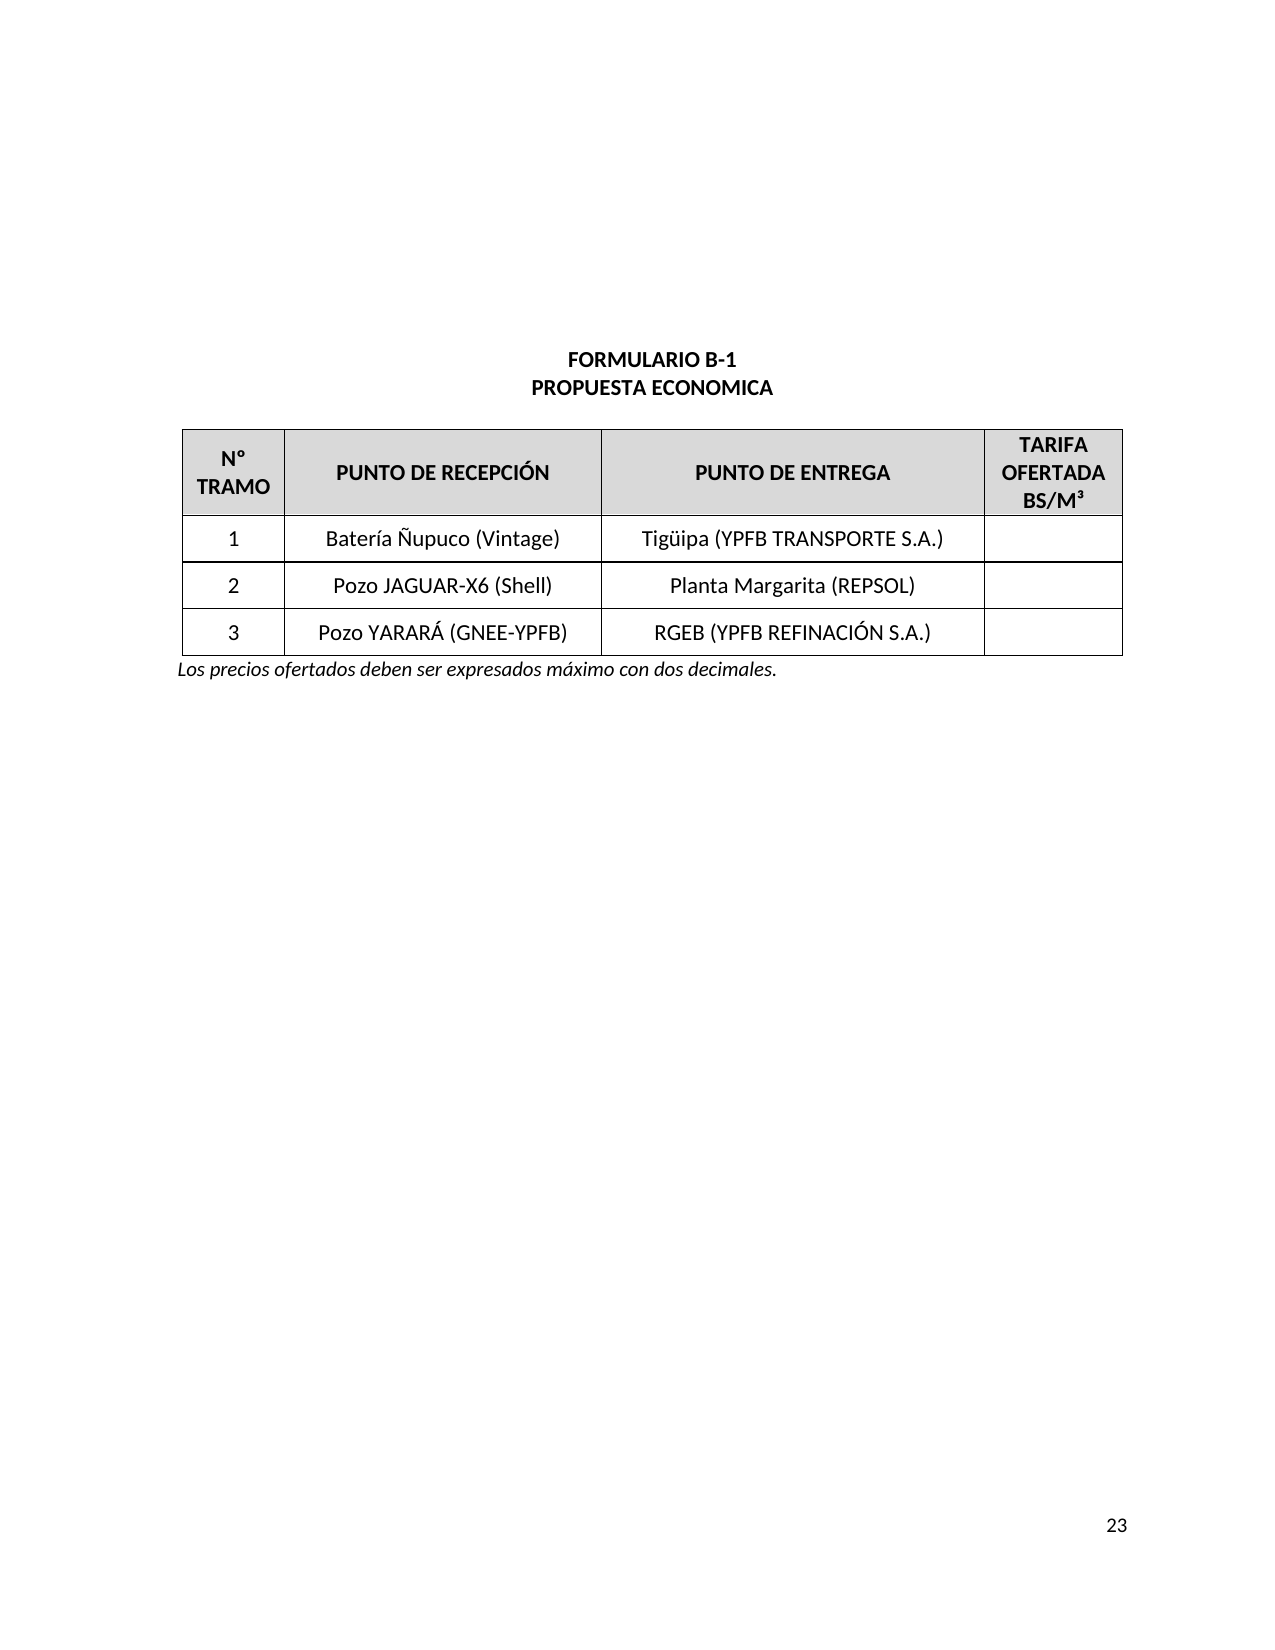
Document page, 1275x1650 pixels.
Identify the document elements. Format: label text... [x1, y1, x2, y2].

table_header TARIFA OFERTADA BS/M³ [985, 430, 1122, 514]
table_cell [985, 563, 1122, 608]
table_header PUNTO DE RECEPCIÓN [285, 430, 601, 514]
table_cell RGEB (YPFB REFINACIÓN S.A.) [602, 609, 984, 655]
table_cell Batería Ñupuco (Vintage) [285, 516, 601, 561]
table_cell [985, 516, 1122, 561]
table_cell 1 [183, 516, 284, 561]
text Los precios ofertados deben ser expresados máximo con dos decimales. [88, 656, 1127, 682]
table_header PUNTO DE ENTREGA [602, 430, 984, 514]
table_cell 2 [183, 563, 284, 608]
table_cell [985, 609, 1122, 655]
table_cell Planta Margarita (REPSOL) [602, 563, 984, 608]
table_cell Pozo YARARÁ (GNEE-YPFB) [285, 609, 601, 655]
text PROPUESTA ECONOMICA [177, 373, 1127, 401]
table_cell Tigüipa (YPFB TRANSPORTE S.A.) [602, 516, 984, 561]
text FORMULARIO B-1 [177, 345, 1127, 373]
table_cell Pozo JAGUAR-X6 (Shell) [285, 563, 601, 608]
table_header Nº TRAMO [183, 430, 284, 514]
table_cell 3 [183, 609, 284, 655]
